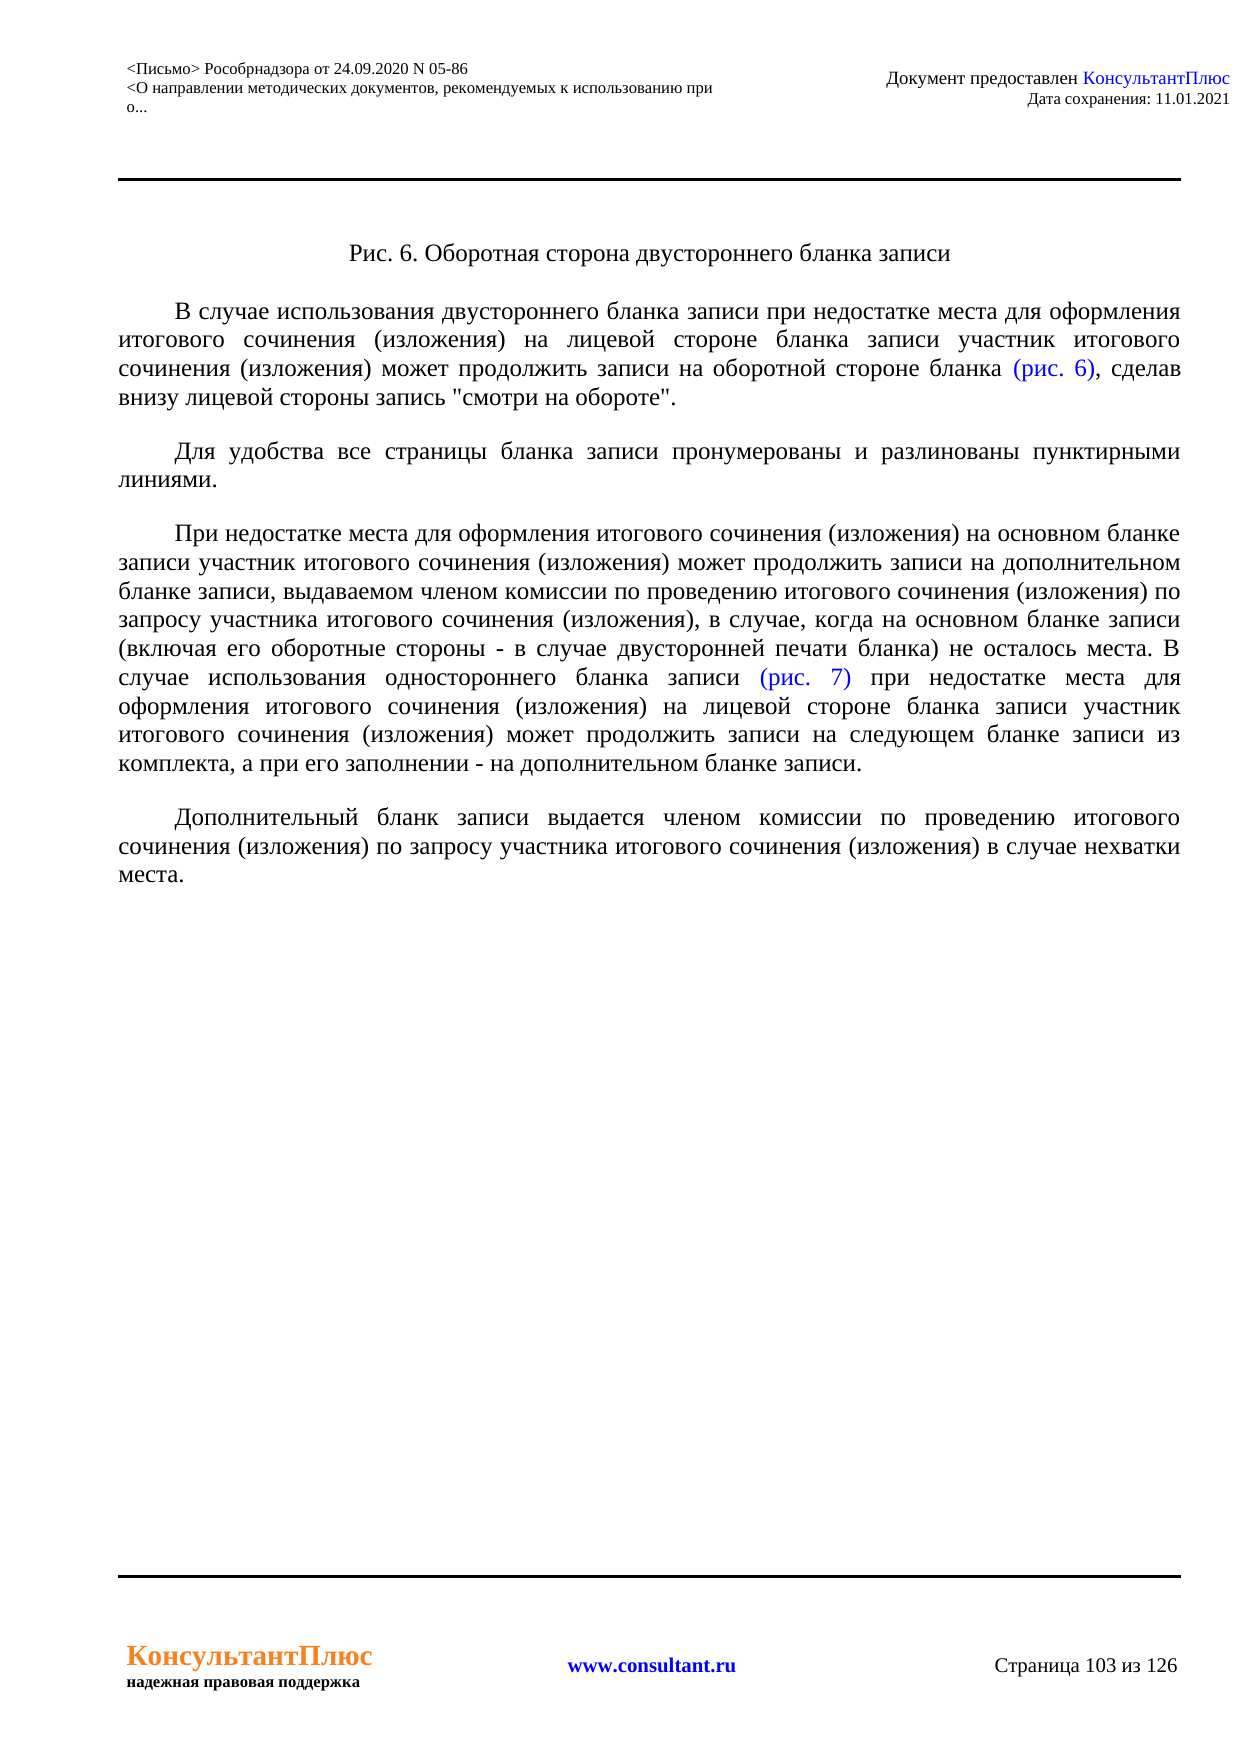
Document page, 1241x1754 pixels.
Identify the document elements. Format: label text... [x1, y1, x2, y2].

text Для удобства все страницы бланка записи пронумерованы и разлинованы пунктирными линиями. [118, 436, 1181, 493]
text Дополнительный бланк записи выдается членом комиссии по проведению итогового сочинения (изложения) по запросу участника итогового сочинения (изложения) в случае нехватки места. [118, 802, 1181, 888]
text Рис. 6. Оборотная сторона двустороннего бланка записи [118, 238, 1181, 267]
text При недостатке места для оформления итогового сочинения (изложения) на основном бланке записи участник итогового сочинения (изложения) может продолжить записи на дополнительном бланке записи, выдаваемом членом комиссии по проведению итогового сочинения (изложения) по запросу участника итогового сочинения (изложения), в случае, когда на основном бланке записи (включая его оборотные стороны - в случае двусторонней печати бланка) не осталось места. В случае использования одностороннего бланка записи (рис. 7) при недостатке места для оформления итогового сочинения (изложения) на лицевой стороне бланка записи участник итогового сочинения (изложения) может продолжить записи на следующем бланке записи из комплекта, а при его заполнении - на дополнительном бланке записи. [118, 518, 1181, 777]
text В случае использования двустороннего бланка записи при недостатке места для оформления итогового сочинения (изложения) на лицевой стороне бланка записи участник итогового сочинения (изложения) может продолжить записи на оборотной стороне бланка (рис. 6), сделав внизу лицевой стороны запись "смотри на обороте". [118, 296, 1181, 411]
